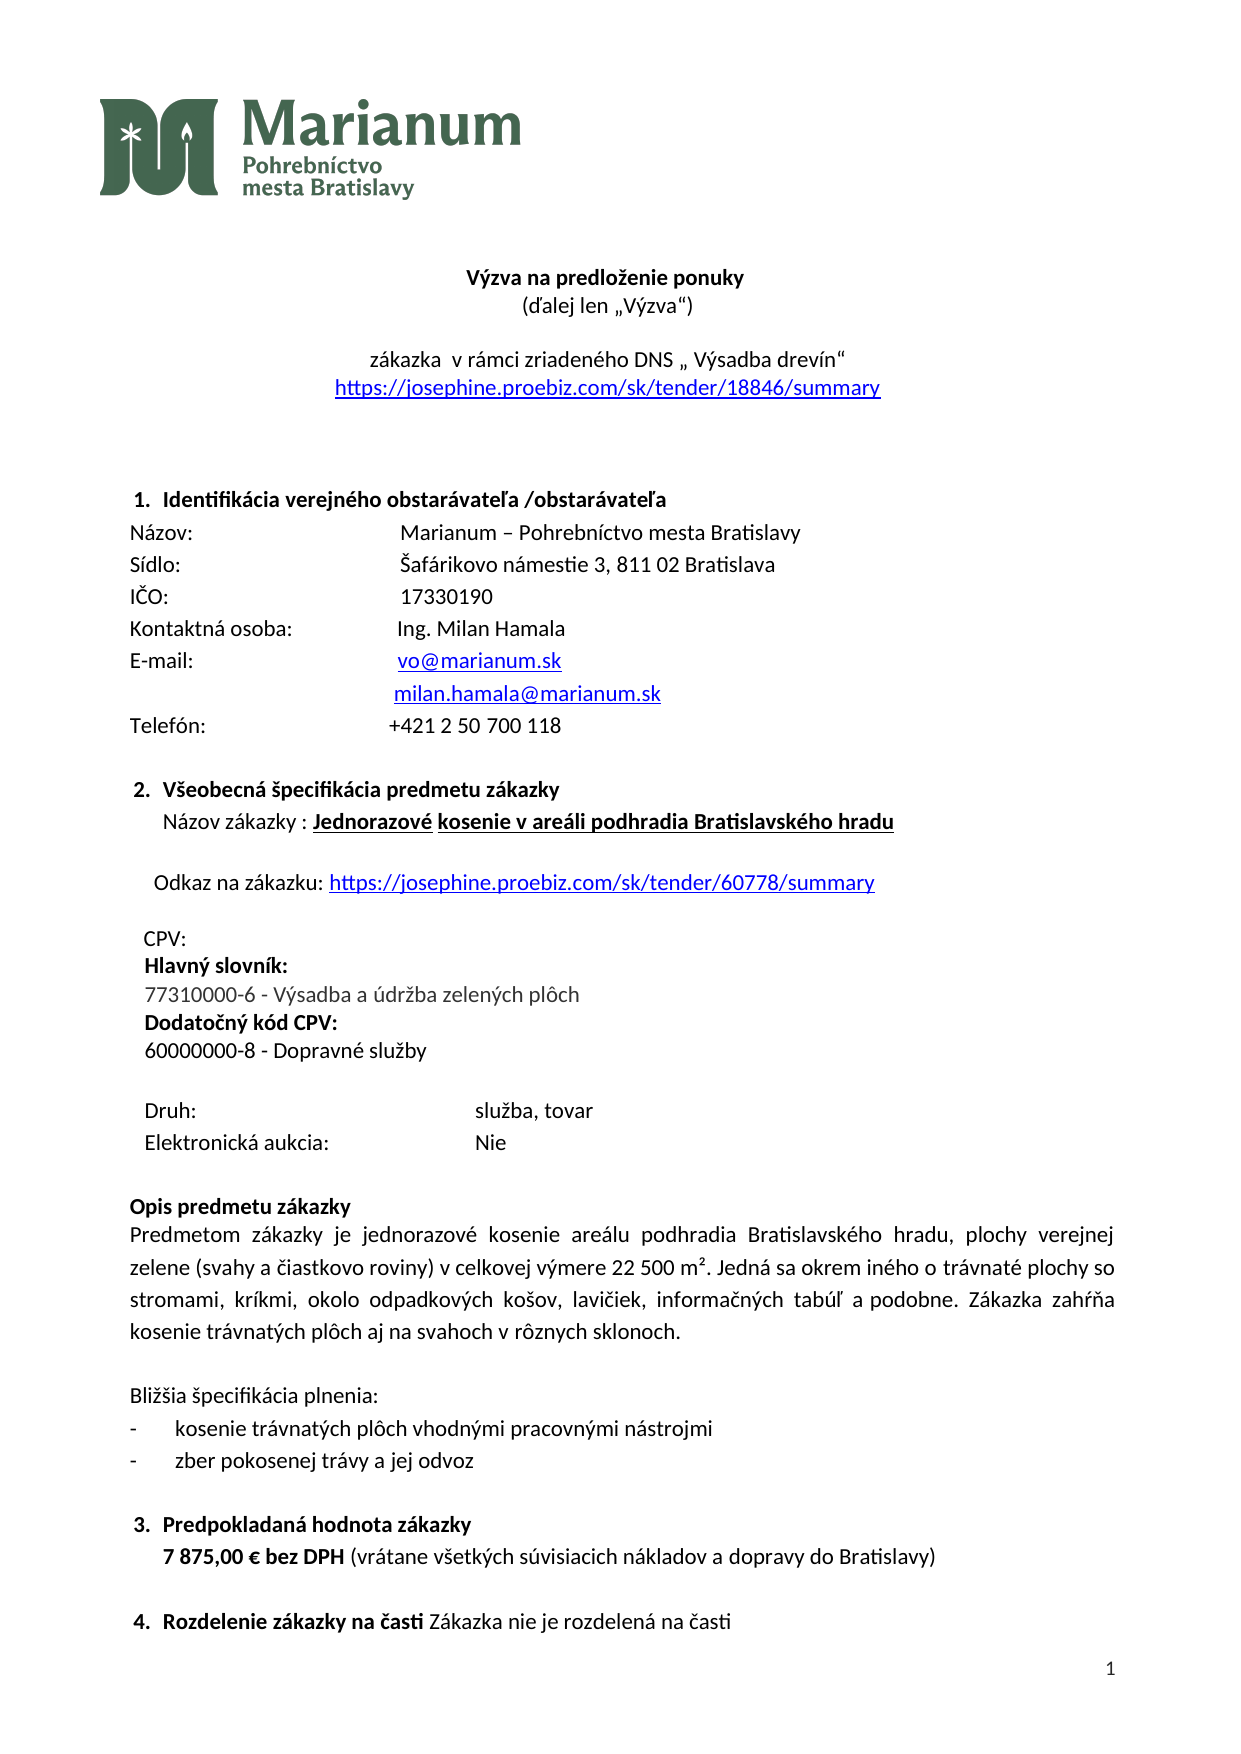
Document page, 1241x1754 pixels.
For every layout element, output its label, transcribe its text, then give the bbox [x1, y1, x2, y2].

text Odkaz na zákazku: https://josephine.proebiz.com/sk/tender/60778/summary [133, 868, 1159, 896]
text Kontaktná osoba: Ing. Milan Hamala [129, 614, 1115, 642]
text Sídlo: Šafárikovo námestie 3, 811 02 Bratislava [129, 550, 1115, 578]
text milan.hamala@marianum.sk [129, 679, 1115, 707]
list Predpokladaná hodnota zákazky [133, 1510, 1115, 1538]
text zákazka v rámci zriadeného DNS „ Výsadba drevín“ https://josephine.proebiz.com/sk/tender/18846/summary [100, 345, 1115, 401]
list CPV: [100, 924, 1115, 952]
text 7 875,00 € bez DPH (vrátane všetkých súvisiacich nákladov a dopravy do Bratislavy) [100, 1542, 1115, 1570]
text 77310000-6 - Výsadba a údržba zelených plôch [144, 980, 1115, 1008]
text - zber pokosenej trávy a jej odvoz [129, 1446, 1115, 1474]
text - kosenie trávnatých plôch vhodnými pracovnými nástrojmi [129, 1414, 1115, 1442]
text Názov zákazky : Jednorazové kosenie v areáli podhradia Bratislavského hradu [163, 807, 1115, 835]
text Výzva na predloženie ponuky (ďalej len „Výzva“) [100, 263, 1115, 345]
text Telefón: +421 2 50 700 118 [129, 711, 1115, 739]
text Elektronická aukcia: Nie [100, 1128, 1115, 1156]
text Hlavný slovník: [144, 952, 1115, 980]
text 60000000-8 - Dopravné služby [144, 1036, 1115, 1064]
text Opis predmetu zákazky [129, 1192, 1115, 1221]
text Dodatočný kód CPV: [144, 1008, 1115, 1036]
text Bližšia špecifikácia plnenia: [129, 1381, 1115, 1409]
text E-mail: vo@marianum.sk [129, 646, 1115, 674]
list Rozdelenie zákazky na časti Zákazka nie je rozdelená na časti [133, 1607, 1115, 1635]
text Druh: služba, tovar [133, 1096, 1115, 1124]
text IČO: 17330190 [129, 582, 1115, 610]
text Predmetom zákazky je jednorazové kosenie areálu podhradia Bratislavského hradu, plochy verejnej zelene (svahy a čiastkovo roviny) v celkovej výmere 22 500 m². Jedná sa okrem iného o trávnaté plochy so stromami, kríkmi, okolo odpadkových košov, lavičiek, informačných tabúľ a podobne. Zákazka zahŕňa kosenie trávnatých plôch aj na svahoch v rôznych sklonoch. [129, 1221, 1115, 1345]
list Všeobecná špecifikácia predmetu zákazky [133, 775, 1115, 803]
text Názov: Marianum – Pohrebníctvo mesta Bratislavy [129, 518, 1115, 546]
picture [100, 99, 521, 200]
list Identifikácia verejného obstarávateľa /obstarávateľa [133, 486, 1115, 513]
